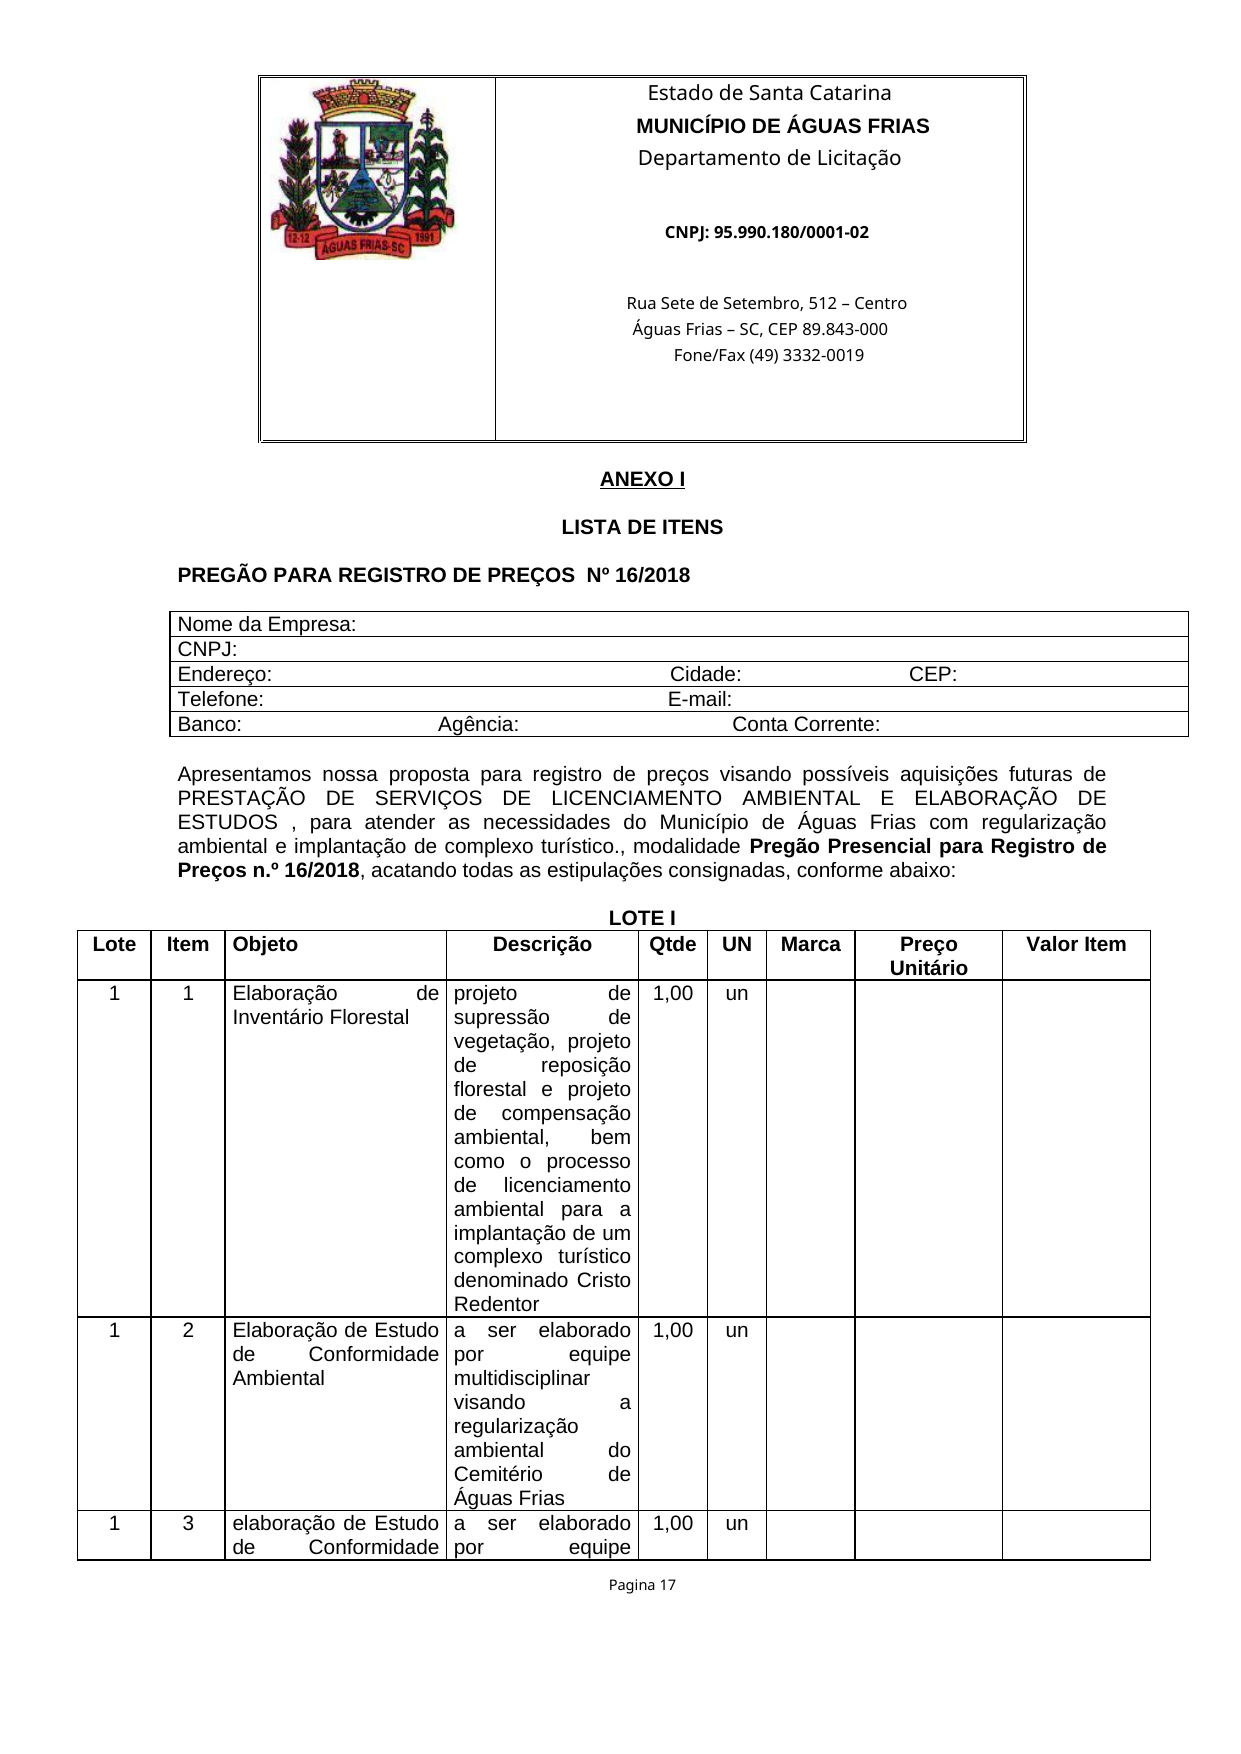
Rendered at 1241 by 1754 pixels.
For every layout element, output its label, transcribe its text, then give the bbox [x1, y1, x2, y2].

text PREGÃO PARA REGISTRO DE PREÇOS Nº 16/2018 [177, 563, 1107, 587]
table_header Objeto [226, 931, 446, 979]
table_cell 1 [152, 981, 224, 1316]
table_cell [767, 1318, 854, 1509]
table_header Nome da Empresa: [171, 612, 1188, 636]
table_cell [856, 1318, 1002, 1509]
table_header UN [708, 931, 766, 979]
table_cell Elaboração de Estudo de Conformidade Ambiental [226, 1318, 446, 1509]
table_cell 1 [78, 1511, 150, 1559]
text ANEXO I [177, 467, 1107, 491]
table_header Qtde [639, 931, 707, 979]
table_cell [1003, 981, 1150, 1316]
table_cell 3 [152, 1511, 224, 1559]
table_header Item [152, 931, 224, 979]
table_cell [856, 981, 1002, 1316]
table_cell Telefone: E-mail: [171, 687, 1188, 711]
table_cell 1,00 [639, 1318, 707, 1509]
table_header Preço Unitário [856, 931, 1002, 979]
table_cell un [708, 981, 766, 1316]
table_cell 1 [78, 1318, 150, 1509]
table_cell a ser elaborado por equipe multidisciplinar visando a regularização ambiental do Cemitério de Águas Frias [447, 1318, 638, 1509]
table_header Descrição [447, 931, 638, 979]
text LOTE I [177, 906, 1107, 930]
table_cell 1,00 [639, 981, 707, 1316]
table_cell [1003, 1318, 1150, 1509]
table_cell 2 [152, 1318, 224, 1509]
table_cell projeto de supressão de vegetação, projeto de reposição florestal e projeto de compensação ambiental, bem como o processo de licenciamento ambiental para a implantação de um complexo turístico denominado Cristo Redentor [447, 981, 638, 1316]
table_cell 1 [78, 981, 150, 1316]
table_cell Endereço: Cidade: CEP: [171, 662, 1188, 686]
table_cell a ser elaborado por equipe multidisciplinar visando a regularização ambiental do Loteamento Industrial do Município de Águas Frias [447, 1511, 638, 1559]
table_cell CNPJ: [171, 637, 1188, 661]
table_cell [767, 1511, 854, 1559]
picture [270, 78, 458, 260]
table_cell Elaboração de Inventário Florestal [226, 981, 446, 1316]
table_cell un [708, 1318, 766, 1509]
table_cell [1003, 1511, 1150, 1559]
table_cell 1,00 [639, 1511, 707, 1559]
table_cell Banco: Agência: Conta Corrente: [171, 712, 1188, 736]
table_cell elaboração de Estudo de Conformidade Ambiental para regularização de loteamento [226, 1511, 446, 1559]
table_cell [767, 981, 854, 1316]
table_cell un [708, 1511, 766, 1559]
table_header Valor Item [1003, 931, 1150, 979]
table_cell [856, 1511, 1002, 1559]
text LISTA DE ITENS [177, 515, 1107, 539]
table_header Marca [767, 931, 854, 979]
text Apresentamos nossa proposta para registro de preços visando possíveis aquisições futuras de PRESTAÇÃO DE SERVIÇOS DE LICENCIAMENTO AMBIENTAL E ELABORAÇÃO DE ESTUDOS , para atender as necessidades do Município de Águas Frias com regularização ambiental e implantação de complexo turístico., modalidade Pregão Presencial para Registro de Preços n.º 16/2018, acatando todas as estipulações consignadas, conforme abaixo: [177, 762, 1107, 882]
table_header Lote [78, 931, 150, 979]
